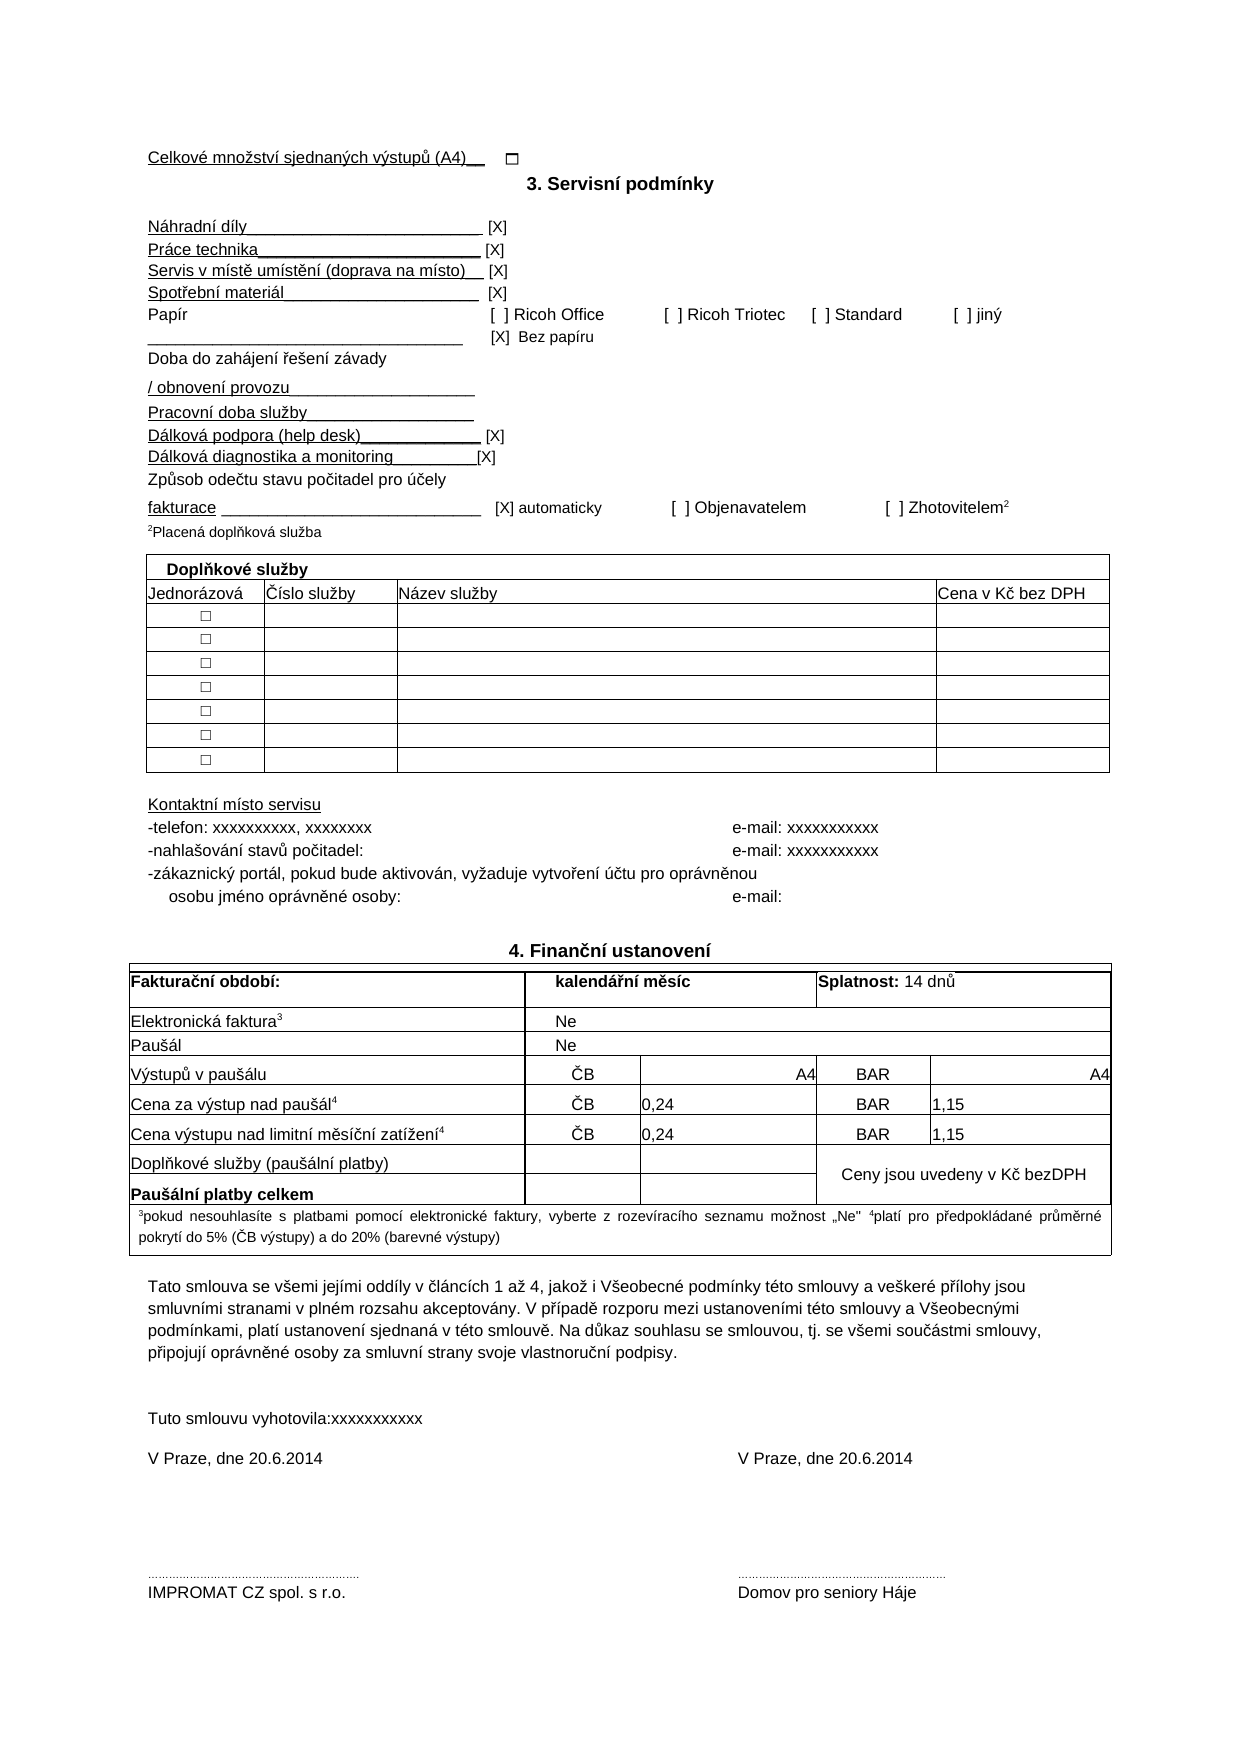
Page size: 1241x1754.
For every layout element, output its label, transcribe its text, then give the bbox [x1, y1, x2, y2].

text Práce technika________________________ [X] [148, 239, 1093, 258]
table_cell Číslo služby [265, 580, 397, 603]
table_cell [937, 604, 1109, 627]
table_cell □ [147, 652, 264, 675]
table_cell A4 [931, 1056, 1110, 1084]
text Dálková diagnostika a monitoring_________[X] [148, 447, 1093, 466]
table_cell Název služby [398, 580, 936, 603]
table_cell Elektronická faktura3 [130, 1008, 524, 1031]
table_cell ČB [526, 1085, 640, 1114]
table_cell [398, 628, 936, 651]
table_cell Paušál [130, 1032, 524, 1055]
text / obnovení provozu____________________ [148, 371, 1093, 399]
table_cell [265, 724, 397, 747]
table_cell [526, 1174, 640, 1204]
table_cell Ceny jsou uvedeny v Kč bezDPH [817, 1145, 1110, 1204]
table_cell ČB [526, 1115, 640, 1144]
table_cell [526, 1145, 640, 1173]
table_cell [641, 1174, 816, 1204]
table_header Fakturační období: [130, 973, 524, 1007]
text 3pokud nesouhlasíte s platbami pomocí elektronické faktury, vyberte z rozevíracího seznamu možnost „Ne" 4platí pro předpokládané průměrné pokrytí do 5% (ČB výstupy) a do 20% (barevné výstupy) [138, 1205, 1102, 1246]
table_cell Doplňkové služby (paušální platby) [130, 1145, 524, 1173]
text -nahlašování stavů počitadel: e-mail: xxxxxxxxxxx [148, 838, 1093, 861]
table_cell [398, 700, 936, 723]
table_cell [398, 724, 936, 747]
table_header kalendářní měsíc [526, 973, 816, 1007]
table_cell [398, 676, 936, 699]
text Papír [ ] Ricoh Office [ ] Ricoh Triotec [ ] Standard [ ] jiný [148, 305, 490, 324]
text Spotřební materiál_____________________ [X] [148, 283, 1093, 302]
table_cell □ [147, 628, 264, 651]
table_cell Výstupů v paušálu [130, 1056, 524, 1084]
text __________________________________ [X] Bez papíru [148, 327, 1093, 346]
text Tuto smlouvu vyhotovila:xxxxxxxxxxx [148, 1409, 1093, 1428]
text 3. Servisní podmínky [148, 170, 1093, 195]
table_cell Cena za výstup nad paušál4 [130, 1085, 524, 1114]
text IMPROMAT CZ spol. s r.o. Domov pro seniory Háje [148, 1583, 1093, 1602]
table_cell [937, 628, 1109, 651]
table_cell [937, 700, 1109, 723]
table_cell 0,24 [641, 1115, 816, 1144]
table_cell BAR [817, 1115, 930, 1144]
text Doba do zahájení řešení závady [148, 349, 1093, 368]
table_cell BAR [817, 1085, 930, 1114]
table_cell Cena výstupu nad limitní měsíční zatížení4 [130, 1115, 524, 1144]
table_cell [265, 748, 397, 772]
table_cell [398, 652, 936, 675]
table_cell 1,15 [931, 1085, 1110, 1114]
table_cell Cena v Kč bez DPH [937, 580, 1109, 603]
table_cell [937, 676, 1109, 699]
table_cell [398, 748, 936, 772]
text 4. Finanční ustanovení [148, 937, 1072, 962]
table_cell Jednorázová [147, 580, 264, 603]
table_cell [398, 604, 936, 627]
text -telefon: xxxxxxxxxx, xxxxxxxx e-mail: xxxxxxxxxxx [148, 815, 1093, 838]
table_cell □ [147, 676, 264, 699]
table_cell □ [147, 724, 264, 747]
text Servis v místě umístění (doprava na místo)__ [X] [148, 261, 484, 278]
text V Praze, dne 20.6.2014 V Praze, dne 20.6.2014 [148, 1449, 1093, 1468]
text Pracovní doba služby__________________ [148, 403, 1093, 422]
table_cell [937, 724, 1109, 747]
table_cell 1,15 [931, 1115, 1110, 1144]
text Dálková podpora (help desk)_____________ [X] [148, 425, 1093, 444]
table_cell [265, 604, 397, 627]
text 2Placená doplňková služba [148, 523, 1093, 540]
table_cell Ne [526, 1008, 1110, 1031]
table_cell Paušální platby celkem [130, 1174, 524, 1204]
table_cell Ne [526, 1032, 1110, 1055]
table_cell [937, 652, 1109, 675]
table_cell [265, 700, 397, 723]
table_cell [265, 628, 397, 651]
table_cell [265, 676, 397, 699]
table_cell □ [147, 604, 264, 627]
table_cell 0,24 [641, 1085, 816, 1114]
table_cell ČB [526, 1056, 640, 1084]
table_cell [265, 652, 397, 675]
text Tato smlouva se všemi jejími oddíly v článcích 1 až 4, jakož i Všeobecné podmínky této smlouvy a veškeré přílohy jsou smluvními stranami v plném rozsahu akceptovány. V případě rozporu mezi ustanoveními této smlouvy a Všeobecnými podmínkami, platí ustanovení sjednaná v této smlouvě. Na důkaz souhlasu se smlouvou, tj. se všemi součástmi smlouvy, připojují oprávněné osoby za smluvní strany svoje vlastnoruční podpisy. [148, 1277, 1093, 1362]
text -zákaznický portál, pokud bude aktivován, vyžaduje vytvoření účtu pro oprávněnou osobu jméno oprávněné osoby: e-mail: [148, 861, 801, 907]
text Způsob odečtu stavu počitadel pro účely [148, 469, 1093, 488]
table_cell BAR [817, 1056, 930, 1084]
table_cell □ [147, 700, 264, 723]
text fakturace [148, 491, 1093, 519]
text Kontaktní místo servisu [148, 792, 1093, 815]
table_cell [937, 748, 1109, 772]
table_cell [641, 1145, 816, 1173]
text Náhradní díly_________________________ [X] [148, 217, 1093, 236]
table_header Splatnost: 14 dnů [817, 973, 1110, 1007]
table_header Doplňkové služby [147, 555, 1109, 579]
table_cell A4 [641, 1056, 816, 1084]
text Celkové množství sjednaných výstupů (A4)__ [148, 148, 1093, 167]
text Servis v místě umístění (doprava na místo)__ [X] [489, 261, 1093, 280]
table_cell □ [147, 748, 264, 772]
